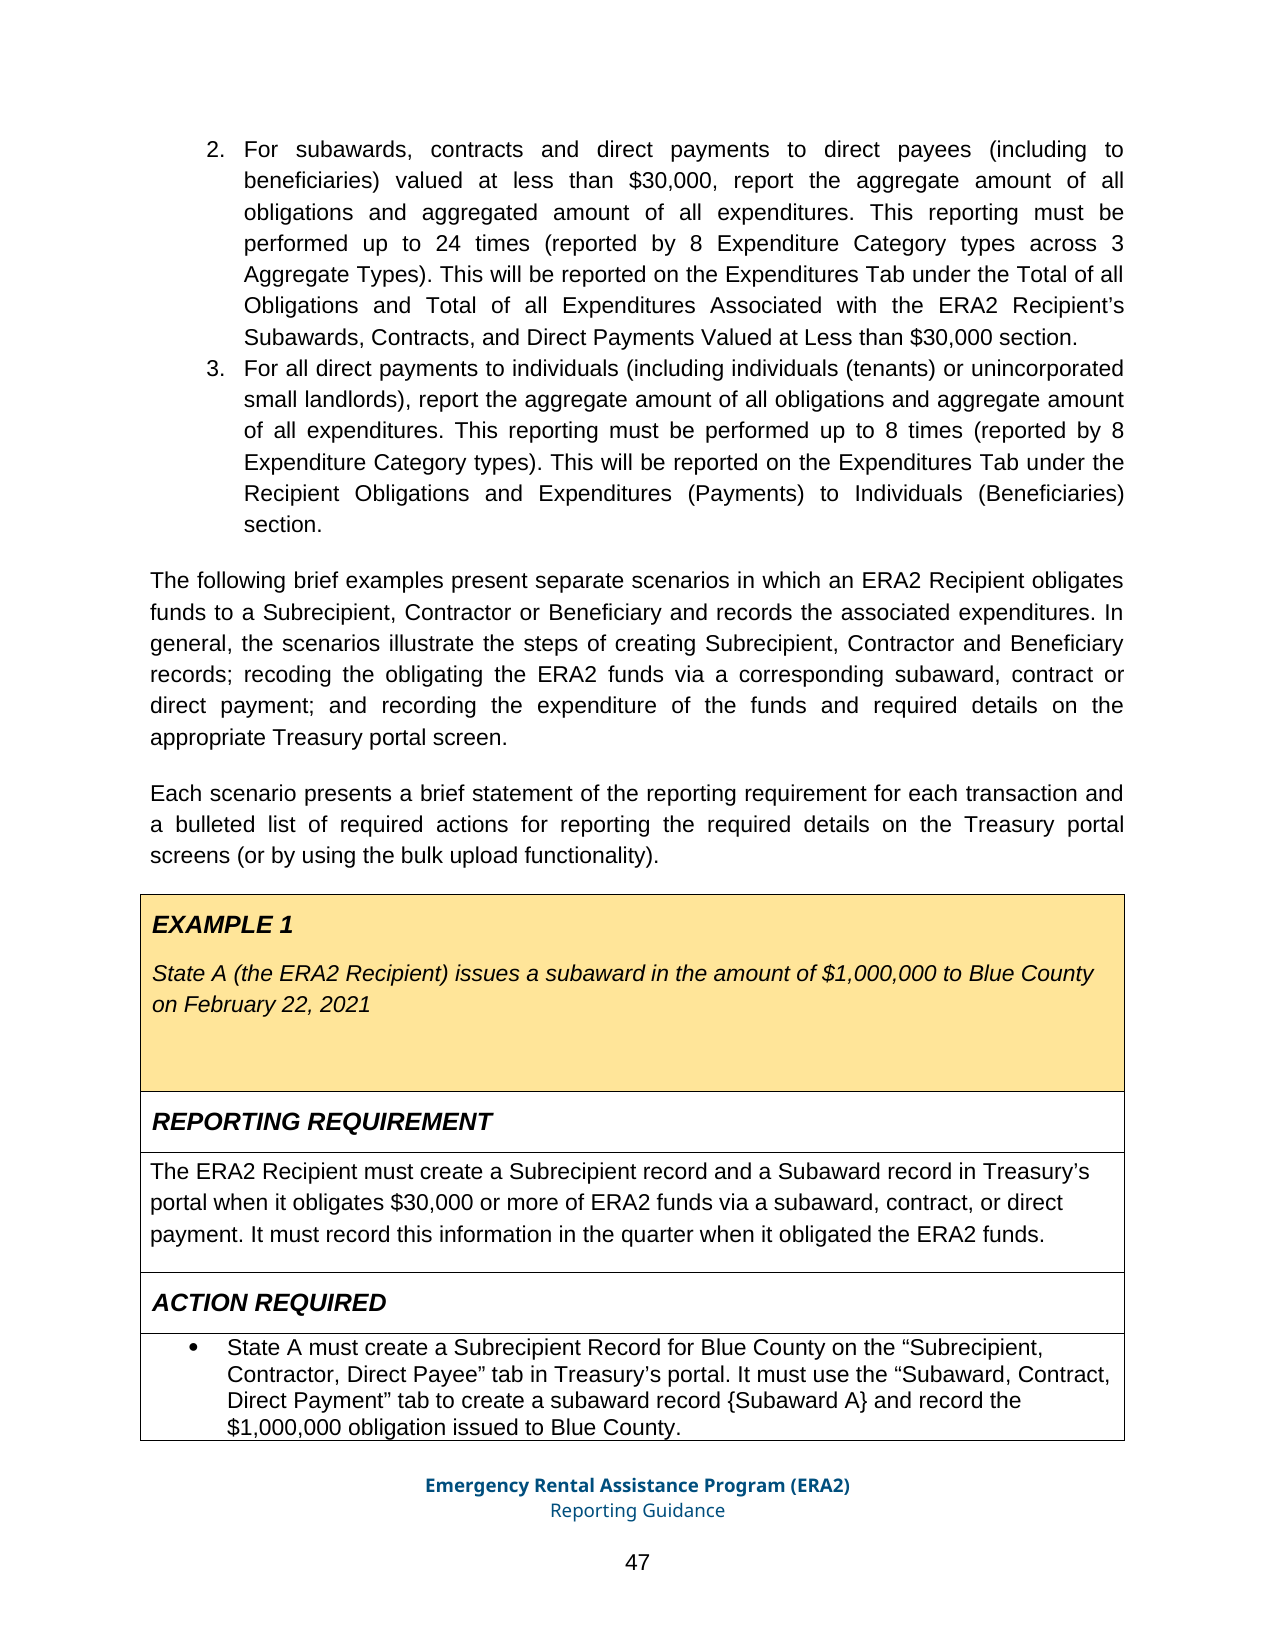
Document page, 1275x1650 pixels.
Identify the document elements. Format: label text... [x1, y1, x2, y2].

list For subawards, contracts and direct payments to direct payees (including to beneficiaries) valued at less than $30,000, report the aggregate amount of all obligations and aggregated amount of all expenditures. This reporting must be performed up to 24 times (reported by 8 Expenditure Category types across 3 Aggregate Types). This will be reported on the Expenditures Tab under the Total of all Obligations and Total of all Expenditures Associated with the ERA2 Recipient’s Subawards, Contracts, and Direct Payments Valued at Less than $30,000 section. [206, 131, 1125, 350]
table_cell The ERA2 Recipient must create a Subrecipient record and a Subaward record in Treasury’s portal when it obligates $30,000 or more of ERA2 funds via a subaward, contract, or direct payment. It must record this information in the quarter when it obligated the ERA2 funds. [141, 1153, 1124, 1272]
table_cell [141, 1334, 1124, 1440]
table_cell ACTION REQUIRED [141, 1273, 1124, 1333]
list For all direct payments to individuals (including individuals (tenants) or unincorporated small landlords), report the aggregate amount of all obligations and aggregate amount of all expenditures. This reporting must be performed up to 8 times (reported by 8 Expenditure Category types). This will be reported on the Expenditures Tab under the Recipient Obligations and Expenditures (Payments) to Individuals (Beneficiaries) section. [206, 350, 1125, 537]
text Each scenario presents a brief statement of the reporting requirement for each transaction and a bulleted list of required actions for reporting the required details on the Treasury portal screens (or by using the bulk upload functionality). [150, 775, 1125, 869]
table_cell REPORTING REQUIREMENT [141, 1092, 1124, 1152]
text The following brief examples present separate scenarios in which an ERA2 Recipient obligates funds to a Subrecipient, Contractor or Beneficiary and records the associated expenditures. In general, the scenarios illustrate the steps of creating Subrecipient, Contractor and Beneficiary records; recoding the obligating the ERA2 funds via a corresponding subaward, contract or direct payment; and recording the expenditure of the funds and required details on the appropriate Treasury portal screen. [150, 562, 1125, 750]
table_header EXAMPLE 1 State A (the ERA2 Recipient) issues a subaward in the amount of $1,000,000 to Blue County on February 22, 2021 [141, 895, 1124, 1091]
